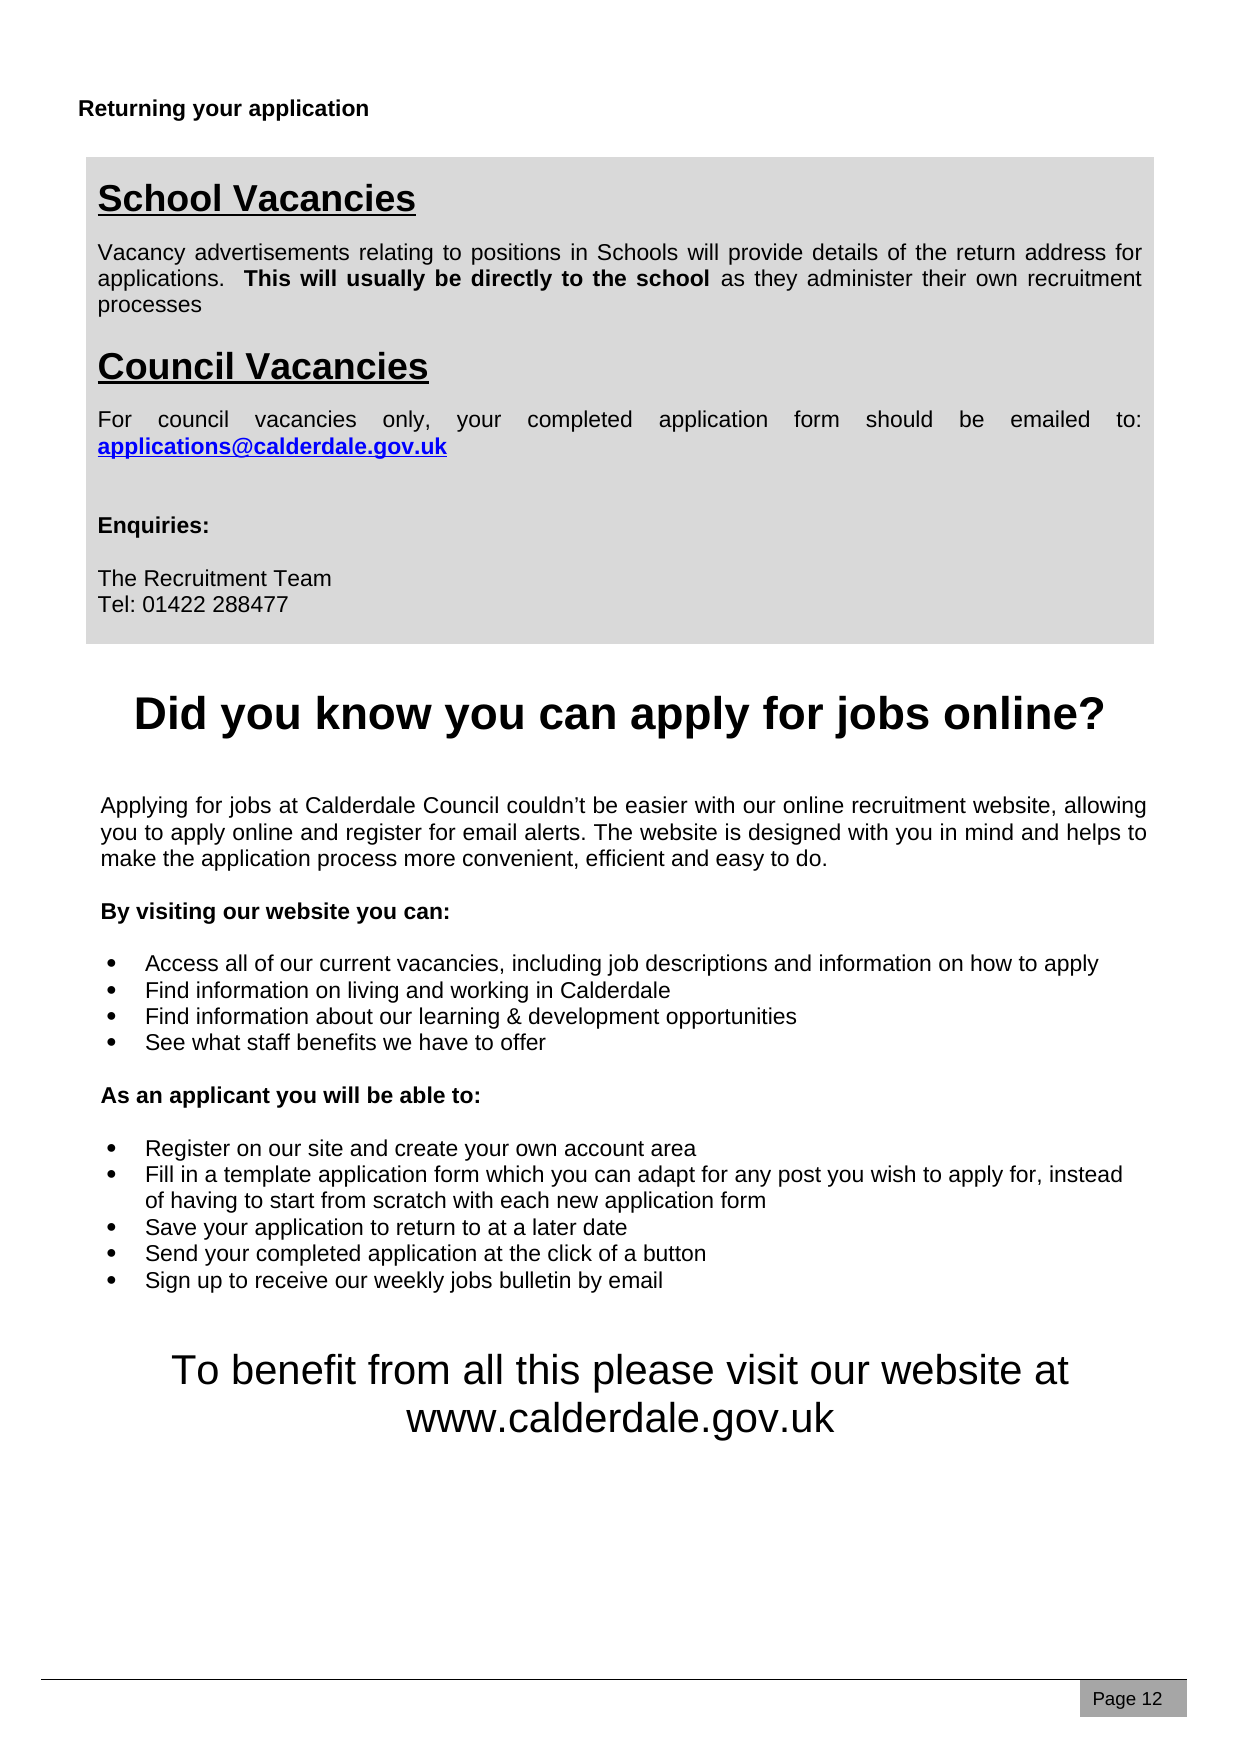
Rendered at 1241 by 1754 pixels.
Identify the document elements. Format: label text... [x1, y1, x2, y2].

text As an applicant you will be able to: [100, 1082, 1134, 1108]
list Fill in a template application form which you can adapt for any post you wish to apply for, instead of having to start from scratch with each new application form [107, 1161, 1134, 1214]
text By visiting our website you can: [100, 898, 1134, 924]
list Find information about our learning & development opportunities [107, 1003, 1134, 1029]
list Access all of our current vacancies, including job descriptions and information on how to apply [107, 950, 1134, 977]
text Did you know you can apply for jobs online? [41, 687, 1199, 739]
list See what staff benefits we have to offer [107, 1029, 1134, 1056]
list Sign up to receive our weekly jobs bulletin by email [107, 1267, 1134, 1293]
text To benefit from all this please visit our website at www.calderdale.gov.uk [41, 1346, 1199, 1441]
table_cell Council Vacancies For council vacancies only, your completed application form should be emailed to: applications@calderdale.gov.uk Enquiries: The Recruitment Team Tel: 01422 288477 [86, 344, 1154, 644]
list Register on our site and create your own account area [107, 1135, 1134, 1161]
list Find information on living and working in Calderdale [107, 977, 1134, 1003]
text Returning your application [41, 95, 1199, 121]
text Applying for jobs at Calderdale Council couldn’t be easier with our online recruitment website, allowing you to apply online and register for email alerts. The website is designed with you in mind and helps to make the application process more convenient, efficient and easy to do. [100, 792, 1149, 871]
list Save your application to return to at a later date [107, 1214, 1134, 1240]
table_header School Vacancies Vacancy advertisements relating to positions in Schools will provide details of the return address for applications. This will usually be directly to the school as they administer their own recruitment processes [86, 157, 1154, 344]
list Send your completed application at the click of a button [107, 1240, 1134, 1267]
